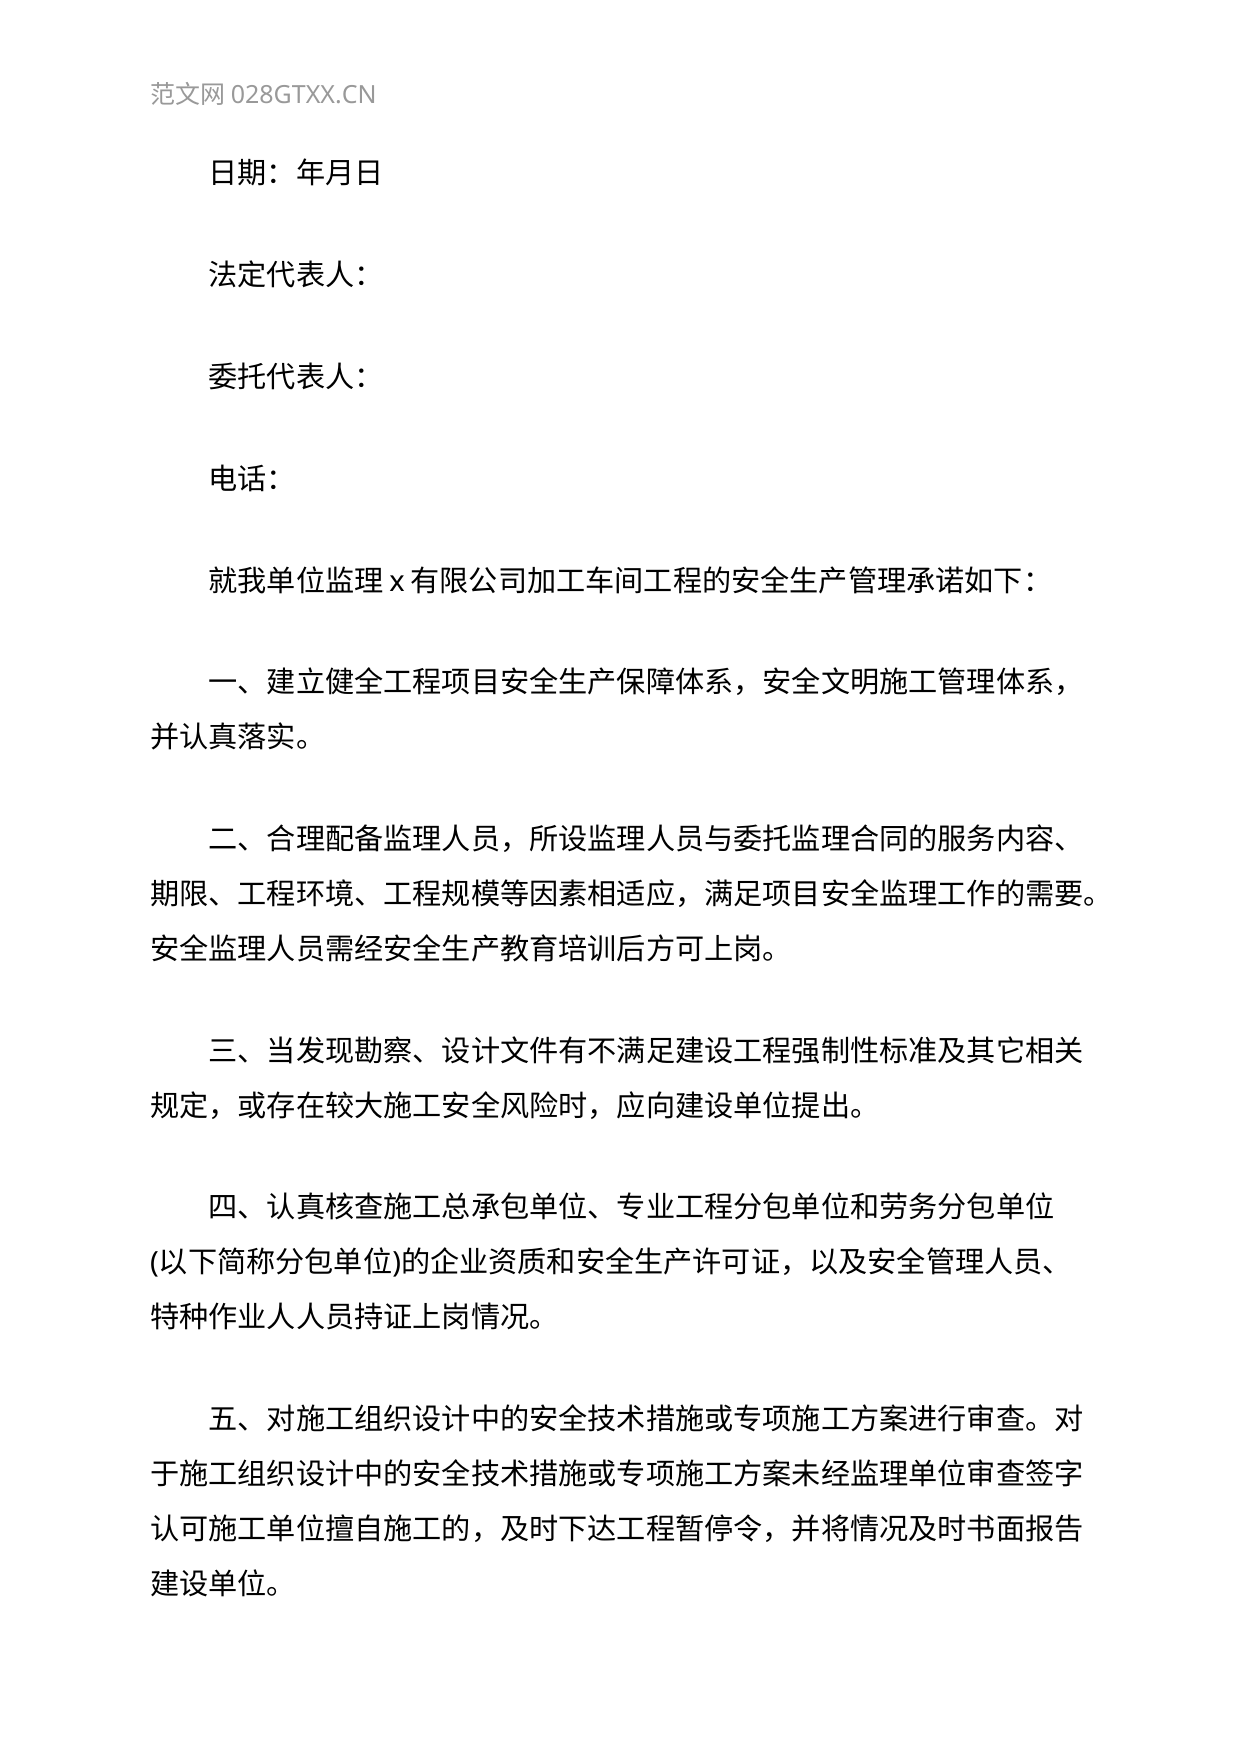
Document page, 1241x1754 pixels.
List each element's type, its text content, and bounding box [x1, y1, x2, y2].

text 就我单位监理x有限公司加工车间工程的安全生产管理承诺如下： [150, 557, 1090, 599]
text 三、当发现勘察、设计文件有不满足建设工程强制性标准及其它相关规定，或存在较大施工安全风险时，应向建设单位提出。 [150, 1027, 1090, 1124]
text 一、建立健全工程项目安全生产保障体系，安全文明施工管理体系，并认真落实。 [150, 659, 1090, 756]
text 委托代表人： [150, 353, 1090, 396]
text 五、对施工组织设计中的安全技术措施或专项施工方案进行审查。对于施工组织设计中的安全技术措施或专项施工方案未经监理单位审查签字认可施工单位擅自施工的，及时下达工程暂停令，并将情况及时书面报告建设单位。 [150, 1396, 1090, 1603]
text 法定代表人： [150, 252, 1090, 294]
text 日期：年月日 [150, 150, 1090, 192]
text 电话： [150, 455, 1090, 498]
text 二、合理配备监理人员，所设监理人员与委托监理合同的服务内容、期限、工程环境、工程规模等因素相适应，满足项目安全监理工作的需要。安全监理人员需经安全生产教育培训后方可上岗。 [150, 816, 1090, 968]
text 四、认真核查施工总承包单位、专业工程分包单位和劳务分包单位(以下简称分包单位)的企业资质和安全生产许可证，以及安全管理人员、特种作业人人员持证上岗情况。 [150, 1184, 1090, 1336]
